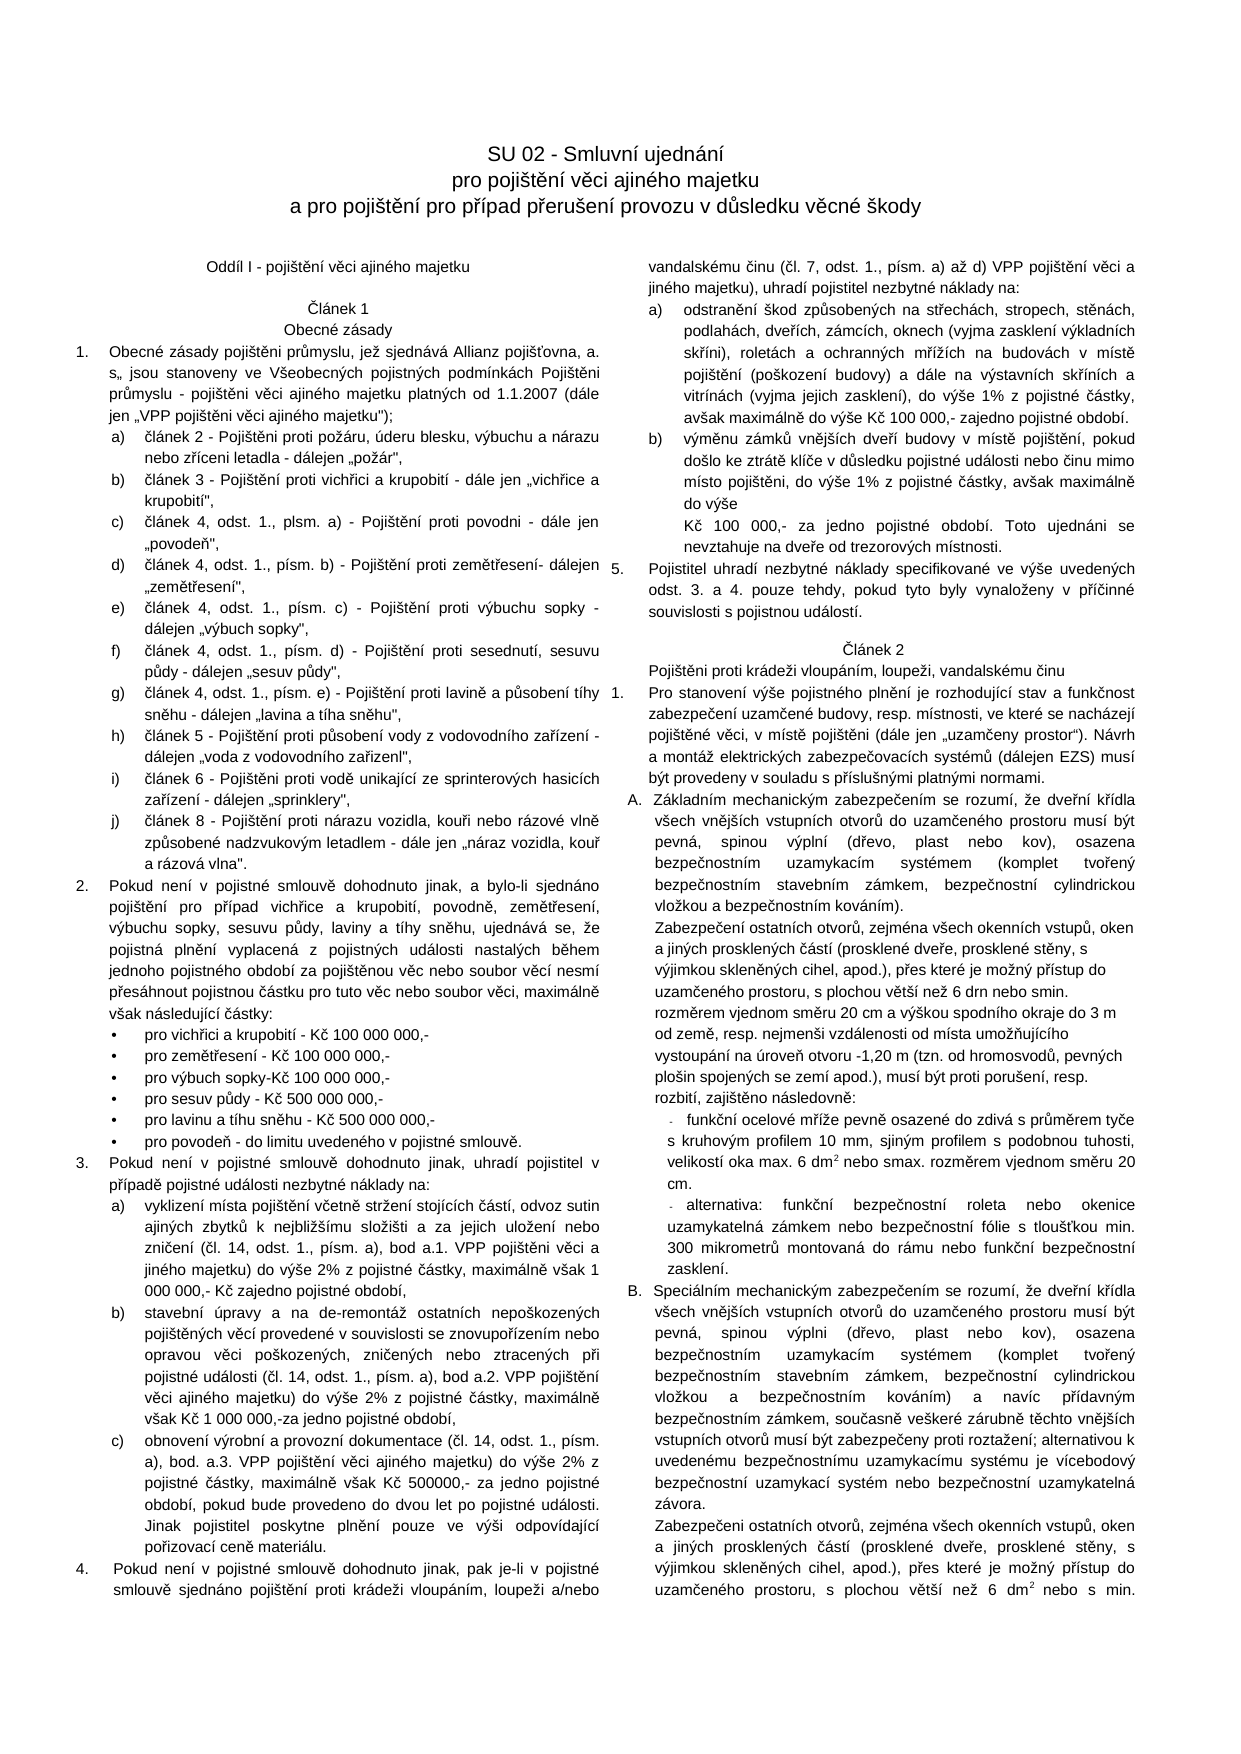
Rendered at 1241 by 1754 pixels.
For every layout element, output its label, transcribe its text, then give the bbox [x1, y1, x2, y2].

list článek 4, odst. 1., plsm. a) - Pojištění proti povodni - dále jen „povodeň", [111, 513, 600, 553]
list pro výbuch sopky-Kč 100 000 000,- [111, 1068, 600, 1086]
list článek 8 - Pojištění proti nárazu vozidla, kouři nebo rázové vlně způsobené nadzvukovým letadlem - dále jen „náraz vozidla, kouř a rázová vlna". [111, 812, 600, 873]
list vyklizení místa pojištění včetně stržení stojících částí, odvoz sutin ajiných zbytků k nejbližšímu složišti a za jejich uložení nebo zničení (čl. 14, odst. 1., písm. a), bod a.1. VPP pojištěni věci a jiného majetku) do výše 2% z pojistné částky, maximálně však 1 000 000,- Kč zajedno pojistné období, [111, 1197, 600, 1300]
text SU 02 - Smluvní ujednání pro pojištění věci ajiného majetku a pro pojištění pro případ přerušení provozu v důsledku věcné škody [76, 142, 1136, 218]
list článek 5 - Pojištění proti působení vody z vodovodního zařízení - dálejen „voda z vodovodního zařizenl", [111, 727, 600, 766]
list článek 3 - Pojištění proti vichřici a krupobití - dále jen „vichřice a krupobití", [111, 471, 600, 510]
list Pokud není v pojistné smlouvě dohodnuto jinak, pak je-li v pojistné smlouvě sjednáno pojištění proti krádeži vloupáním, loupeži a/nebo vandalskému činu (čl. 7, odst. 1., písm. a) až d) VPP pojištění věci a jiného majetku), uhradí pojistitel nezbytné náklady na: [611, 257, 1136, 297]
list funkční ocelové mříže pevně osazené do zdivá s průměrem tyče s kruhovým profilem 10 mm, sjiným profilem s podobnou tuhosti, velikostí oka max. 6 dm2 nebo smax. rozměrem vjednom směru 20 cm. [667, 1111, 1136, 1193]
list obnovení výrobní a provozní dokumentace (čl. 14, odst. 1., písm. a), bod. a.3. VPP pojištění věci ajiného majetku) do výše 2% z pojistné částky, maximálně však Kč 500000,- za jedno pojistné období, pokud bude provedeno do dvou let po pojistné události. Jinak pojistitel poskytne plnění pouze ve výši odpovídající pořizovací ceně materiálu. [111, 1431, 600, 1556]
list Pokud není v pojistné smlouvě dohodnuto jinak, pak je-li v pojistné smlouvě sjednáno pojištění proti krádeži vloupáním, loupeži a/nebo vandalskému činu (čl. 7, odst. 1., písm. a) až d) VPP pojištění věci a jiného majetku), uhradí pojistitel nezbytné náklady na: [76, 1559, 600, 1599]
text Kč 100 000,- za jedno pojistné období. Toto ujednáni se nevztahuje na dveře od trezorových místnosti. [684, 516, 1136, 556]
list článek 6 - Pojištěni proti vodě unikající ze sprinterových hasicích zařízení - dálejen „sprinklery", [111, 769, 600, 809]
list stavební úpravy a na de-remontáž ostatních nepoškozených pojištěných věcí provedené v souvislosti se znovupořízením nebo opravou věci poškozených, zničených nebo ztracených při pojistné události (čl. 14, odst. 1., písm. a), bod a.2. VPP pojištění věci ajiného majetku) do výše 2% z pojistné částky, maximálně však Kč 1 000 000,-za jedno pojistné období, [111, 1303, 600, 1428]
list článek 4, odst. 1., písm. e) - Pojištění proti lavině a působení tíhy sněhu - dálejen „lavina a tíha sněhu", [111, 684, 600, 723]
list pro vichřici a krupobití - Kč 100 000 000,- [111, 1026, 600, 1044]
list Obecné zásady pojištěni průmyslu, jež sjednává Allianz pojišťovna, a. s„ jsou stanoveny ve Všeobecných pojistných podmínkách Pojištěni průmyslu - pojištěni věci ajiného majetku platných od 1.1.2007 (dále jen „VPP pojištěni věci ajiného majetku"); [76, 342, 600, 424]
list Pojistitel uhradí nezbytné náklady specifikované ve výše uvedených odst. 3. a 4. pouze tehdy, pokud tyto byly vynaloženy v příčinné souvislosti s pojistnou událostí. [611, 559, 1136, 621]
list článek 4, odst. 1., písm. c) - Pojištění proti výbuchu sopky - dálejen „výbuch sopky", [111, 599, 600, 638]
list Základním mechanickým zabezpečením se rozumí, že dveřní křídla všech vnějších vstupních otvorů do uzamčeného prostoru musí být pevná, spinou výplní (dřevo, plast nebo kov), osazena bezpečnostním uzamykacím systémem (komplet tvořený bezpečnostním stavebním zámkem, bezpečnostní cylindrickou vložkou a bezpečnostním kováním). [627, 790, 1136, 915]
text Pojištěni proti krádeži vloupáním, loupeži, vandalskému činu [648, 662, 1136, 680]
text Zabezpečení ostatních otvorů, zejména všech okenních vstupů, oken a jiných prosklených částí (prosklené dveře, prosklené stěny, s výjimkou skleněných cihel, apod.), přes které je možný přístup do uzamčeného prostoru, s plochou větší než 6 drn nebo smin. rozměrem vjednom směru 20 cm a výškou spodního okraje do 3 m od země, resp. nejmenši vzdálenosti od místa umožňujícího vystoupání na úroveň otvoru -1,20 m (tzn. od hromosvodů, pevných plošin spojených se zemí apod.), musí být proti porušení, resp. rozbití, zajištěno následovně: [654, 918, 1136, 1107]
list Pokud není v pojistné smlouvě dohodnuto jinak, a bylo-li sjednáno pojištění pro případ vichřice a krupobití, povodně, zemětřesení, výbuchu sopky, sesuvu půdy, laviny a tíhy sněhu, ujednává se, že pojistná plnění vyplacená z pojistných události nastalých během jednoho pojistného období za pojištěnou věc nebo soubor věcí nesmí přesáhnout pojistnou částku pro tuto věc nebo soubor věci, maximálně však následující částky: [76, 876, 600, 1022]
list pro sesuv půdy - Kč 500 000 000,- [111, 1090, 600, 1108]
text Článek 2 [611, 641, 1136, 659]
list článek 2 - Pojištěni proti požáru, úderu blesku, výbuchu a nárazu nebo zříceni letadla - dálejen „požár", [111, 428, 600, 467]
list Speciálním mechanickým zabezpečením se rozumí, že dveřní křídla všech vnějších vstupních otvorů do uzamčeného prostoru musí být pevná, spinou výplni (dřevo, plast nebo kov), osazena bezpečnostním uzamykacím systémem (komplet tvořený bezpečnostním stavebním zámkem, bezpečnostní cylindrickou vložkou a bezpečnostním kováním) a navíc přídavným bezpečnostním zámkem, současně veškeré zárubně těchto vnějších vstupních otvorů musí být zabezpečeny proti roztažení; alternativou k uvedenému bezpečnostnímu uzamykacímu systému je vícebodový bezpečnostní uzamykací systém nebo bezpečnostní uzamykatelná závora. [627, 1281, 1136, 1513]
text Oddíl I - pojištění věci ajiného majetku [76, 257, 600, 276]
list pro zemětřesení - Kč 100 000 000,- [111, 1047, 600, 1065]
list odstranění škod způsobených na střechách, stropech, stěnách, podlahách, dveřích, zámcích, oknech (vyjma zasklení výkladních skříni), roletách a ochranných mřížích na budovách v místě pojištění (poškození budovy) a dále na výstavních skříních a vitrínách (vyjma jejich zasklení), do výše 1% z pojistné částky, avšak maximálně do výše Kč 100 000,- zajedno pojistné období. [648, 301, 1136, 426]
list pro povodeň - do limitu uvedeného v pojistné smlouvě. [111, 1132, 600, 1151]
list článek 4, odst. 1., písm. b) - Pojištění proti zemětřesení- dálejen „zemětřesení", [111, 556, 600, 595]
list výměnu zámků vnějších dveří budovy v místě pojištění, pokud došlo ke ztrátě klíče v důsledku pojistné události nebo činu mimo místo pojištěni, do výše 1% z pojistné částky, avšak maximálně do výše [648, 430, 1136, 513]
list pro lavinu a tíhu sněhu - Kč 500 000 000,- [111, 1111, 600, 1129]
list Pro stanovení výše pojistného plnění je rozhodující stav a funkčnost zabezpečení uzamčené budovy, resp. místnosti, ve které se nacházejí pojištěné věci, v místě pojištěni (dále jen „uzamčeny prostor“). Návrh a montáž elektrických zabezpečovacích systémů (dálejen EZS) musí být provedeny v souladu s příslušnými platnými normami. [611, 683, 1136, 787]
list Pokud není v pojistné smlouvě dohodnuto jinak, uhradí pojistitel v případě pojistné události nezbytné náklady na: [76, 1154, 600, 1193]
text Článek 1 Obecné zásady [76, 300, 600, 339]
list článek 4, odst. 1., písm. d) - Pojištění proti sesednutí, sesuvu půdy - dálejen „sesuv půdy", [111, 641, 600, 681]
